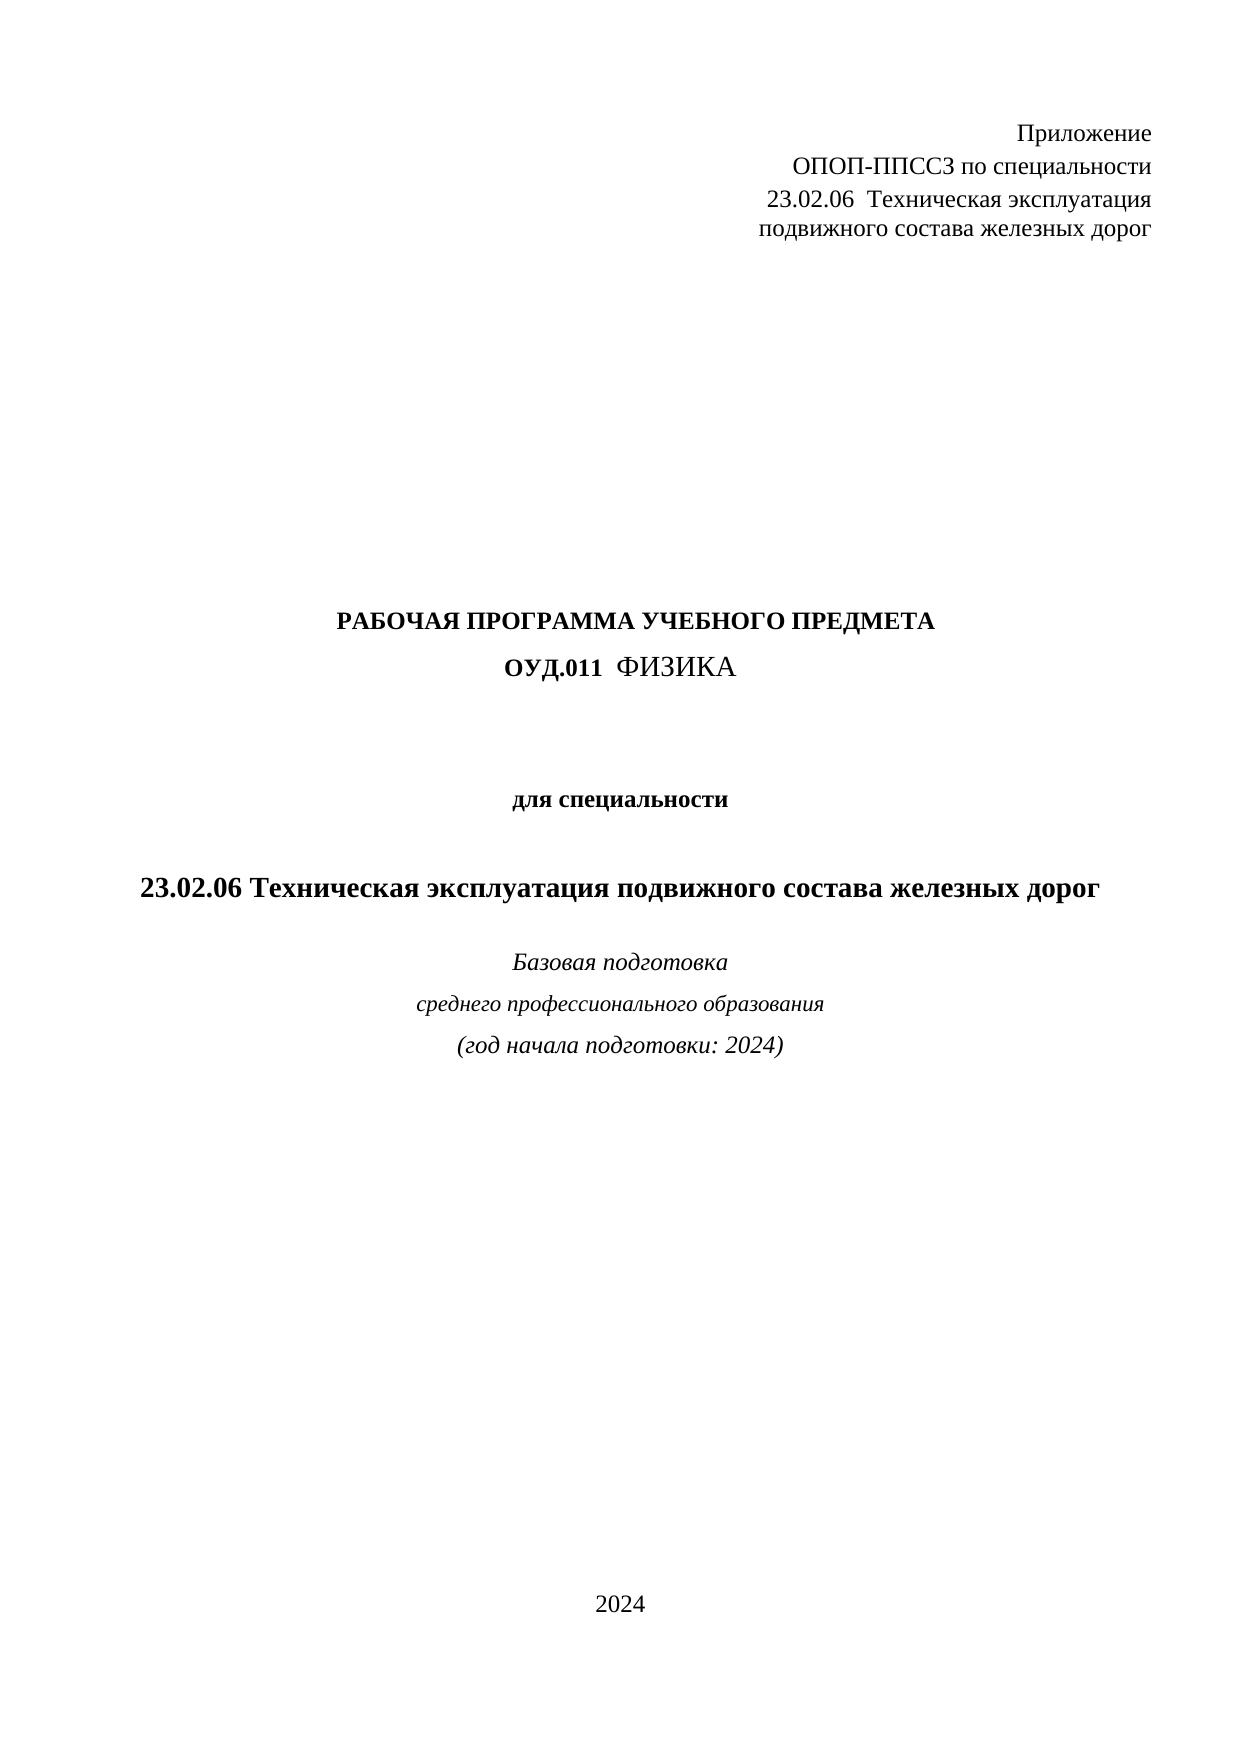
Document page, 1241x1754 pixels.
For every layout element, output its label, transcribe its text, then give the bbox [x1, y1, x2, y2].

text (год начала подготовки: 2024) [89, 1030, 1152, 1059]
text ОУД.011 ФИЗИКА [89, 649, 1152, 683]
text 2024 [89, 1589, 1152, 1617]
text подвижного состава железных дорог [89, 213, 1152, 242]
text Приложение [44, 118, 1152, 147]
text 23.02.06 Техническая эксплуатация [89, 184, 1152, 213]
text среднего профессионального образования [89, 990, 1152, 1017]
text ОПОП-ППССЗ по специальности [89, 151, 1152, 180]
text 23.02.06 Техническая эксплуатация подвижного состава железных дорог [89, 871, 1152, 904]
text РАБОЧАЯ ПРОГРАММА УЧЕБНОГО ПРЕДМЕТА [89, 606, 1152, 635]
text для специальности [89, 784, 1152, 813]
text Базовая подготовка [89, 947, 1152, 976]
